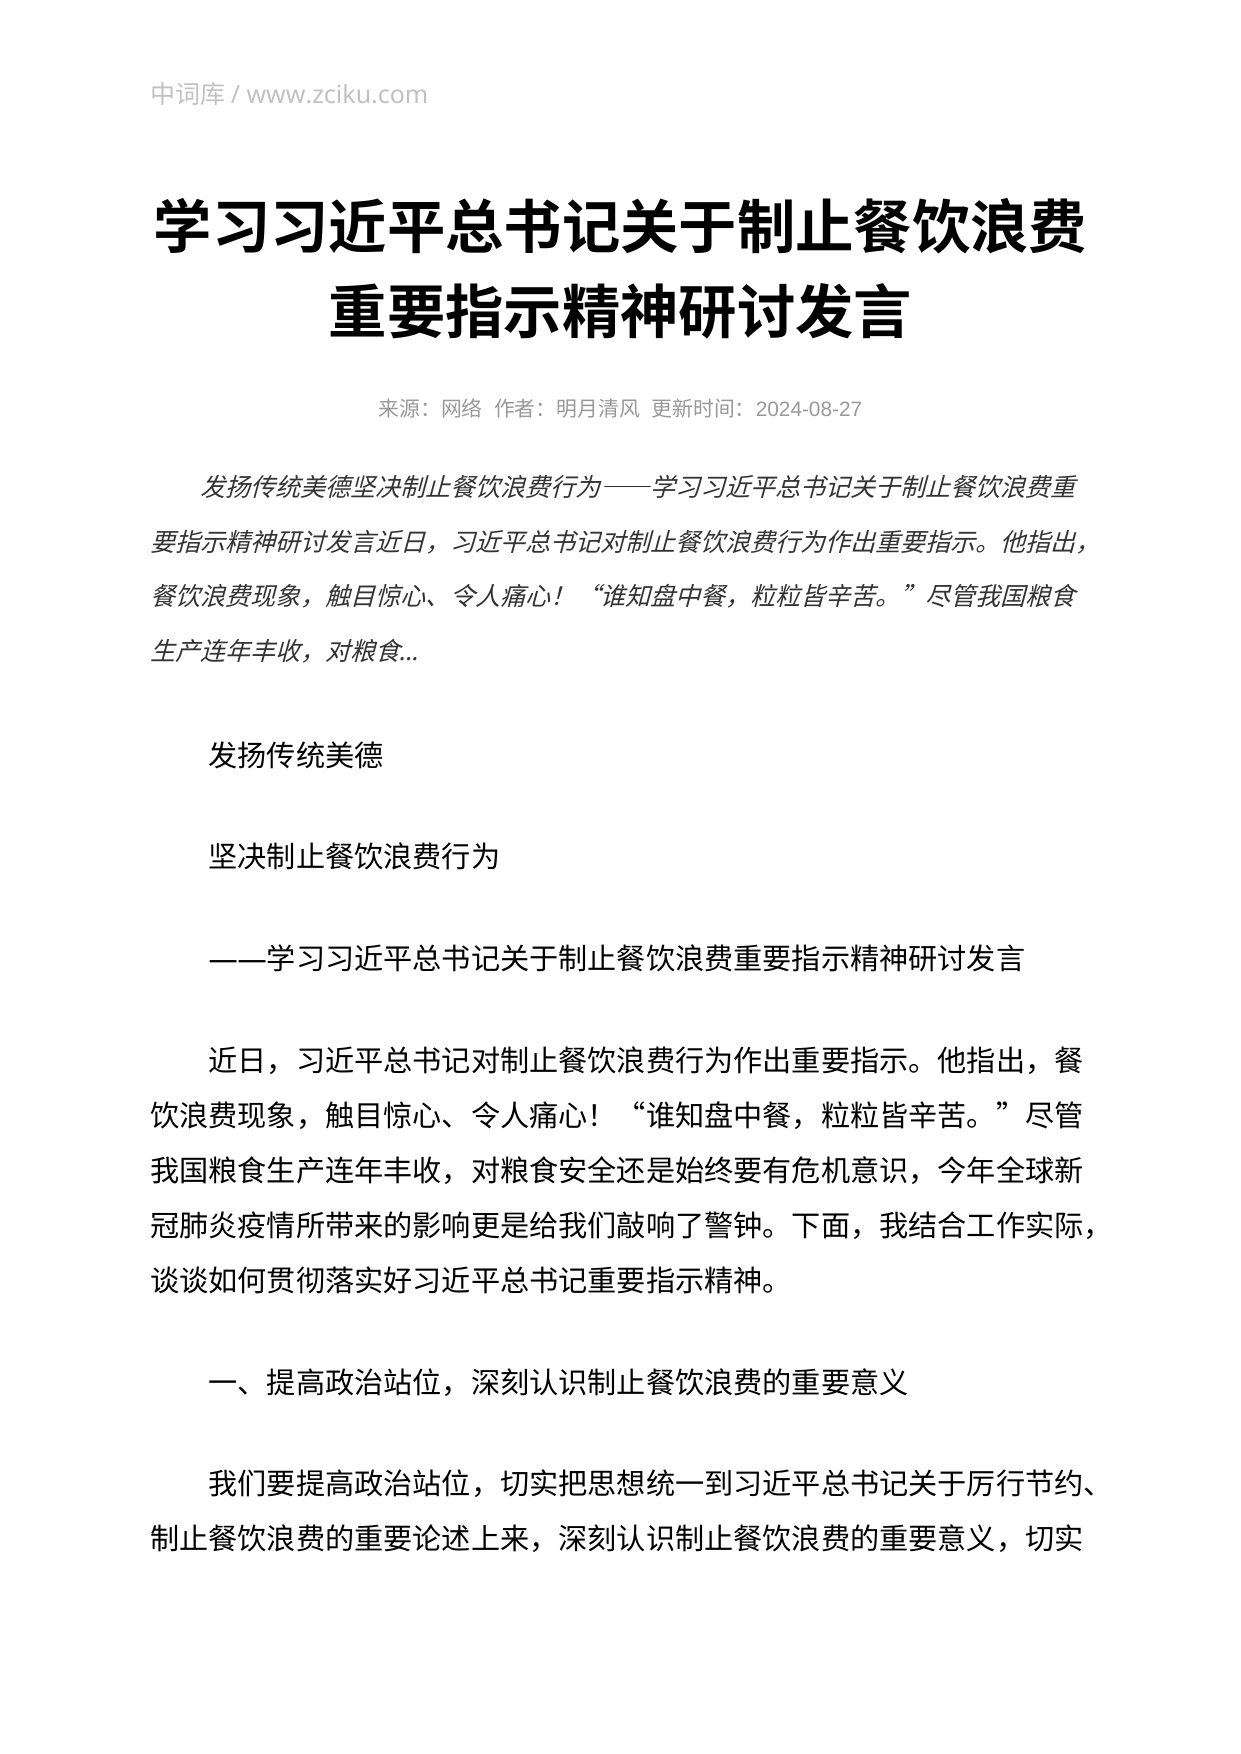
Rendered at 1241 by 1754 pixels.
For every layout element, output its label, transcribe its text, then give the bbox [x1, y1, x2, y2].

text 发扬传统美德坚决制止餐饮浪费行为——学习习近平总书记关于制止餐饮浪费重要指示精神研讨发言近日，习近平总书记对制止餐饮浪费行为作出重要指示。他指出，餐饮浪费现象，触目惊心、令人痛心！“谁知盘中餐，粒粒皆辛苦。”尽管我国粮食生产连年丰收，对粮食... [150, 468, 1090, 667]
subtitle 学习习近平总书记关于制止餐饮浪费重要指示精神研讨发言 [150, 181, 1090, 350]
text 来源：网络 作者：明月清风 更新时间：2024-08-27 [150, 397, 1090, 421]
text 坚决制止餐饮浪费行为 [150, 834, 1090, 876]
text ——学习习近平总书记关于制止餐饮浪费重要指示精神研讨发言 [150, 936, 1090, 978]
text 近日，习近平总书记对制止餐饮浪费行为作出重要指示。他指出，餐饮浪费现象，触目惊心、令人痛心！“谁知盘中餐，粒粒皆辛苦。”尽管我国粮食生产连年丰收，对粮食安全还是始终要有危机意识，今年全球新冠肺炎疫情所带来的影响更是给我们敲响了警钟。下面，我结合工作实际，谈谈如何贯彻落实好习近平总书记重要指示精神。 [150, 1038, 1090, 1300]
text 发扬传统美德 [150, 732, 1090, 774]
text 一、提高政治站位，深刻认识制止餐饮浪费的重要意义 [150, 1359, 1090, 1401]
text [150, 1461, 1090, 1558]
